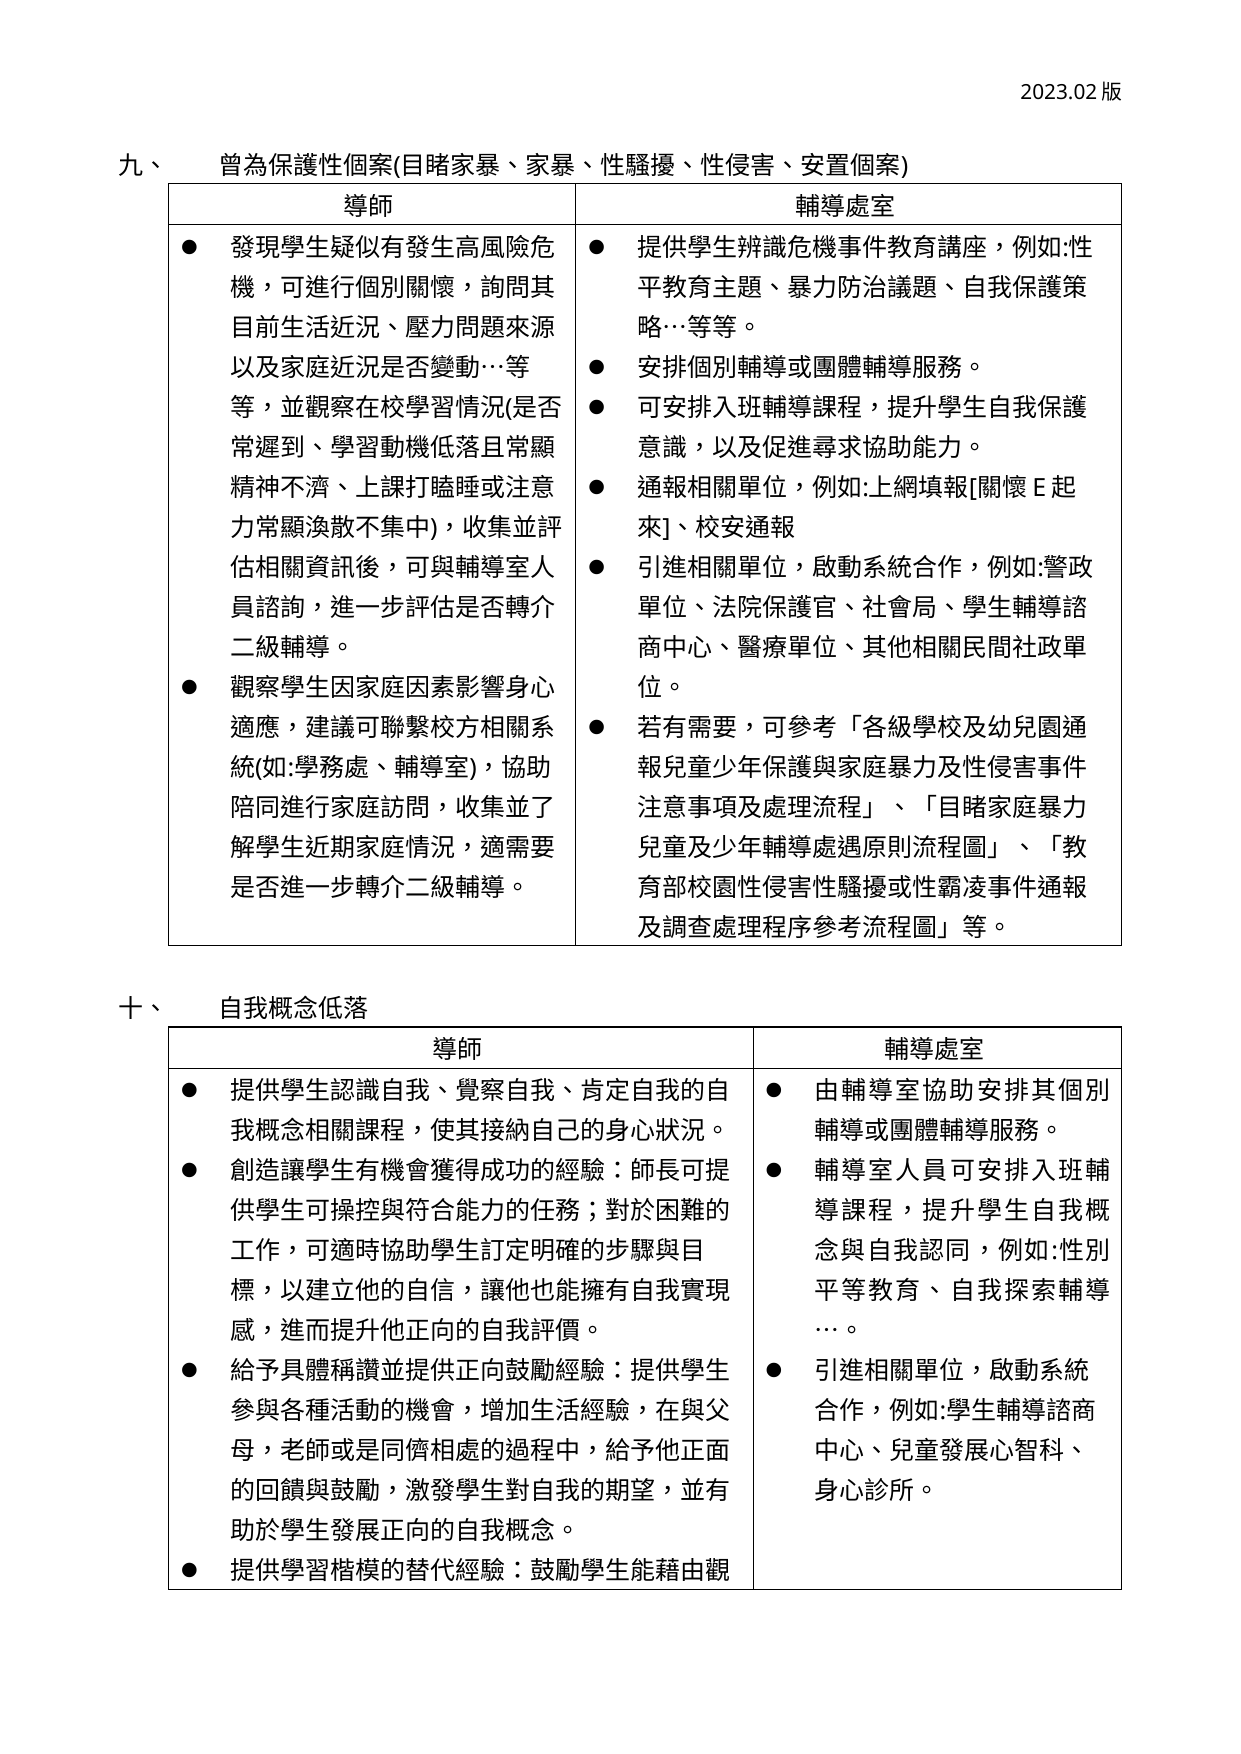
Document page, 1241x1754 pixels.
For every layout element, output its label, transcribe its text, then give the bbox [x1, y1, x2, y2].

table_cell 發現學生疑似有發生高風險危機，可進行個別關懷，詢問其目前生活近況、壓力問題來源以及家庭近況是否變動…等等，並觀察在校學習情況(是否常遲到、學習動機低落且常顯精神不濟、上課打瞌睡或注意力常顯渙散不集中)，收集並評估相關資訊後，可與輔導室人員諮詢，進一步評估是否轉介二級輔導。 觀察學生因家庭因素影響身心適應，建議可聯繫校方相關系統(如:學務處、輔導室)，協助陪同進行家庭訪問，收集並了解學生近期家庭情況，適需要是否進一步轉介二級輔導。 [169, 225, 575, 945]
list 自我概念低落 [118, 986, 1115, 1026]
list 曾為保護性個案(目睹家暴、家暴、性騷擾、性侵害、安置個案) [118, 143, 1115, 183]
table_header 輔導處室 [754, 1028, 1121, 1067]
table_header 輔導處室 [576, 184, 1121, 224]
table_header 導師 [169, 184, 575, 224]
table_cell 提供學生辨識危機事件教育講座，例如:性平教育主題、暴力防治議題、自我保護策略…等等。 安排個別輔導或團體輔導服務。 可安排入班輔導課程，提升學生自我保護意識，以及促進尋求協助能力。 通報相關單位，例如:上網填報[關懷E起來]、校安通報 引進相關單位，啟動系統合作，例如:警政單位、法院保護官、社會局、學生輔導諮商中心、醫療單位、其他相關民間社政單位。 若有需要，可參考「各級學校及幼兒園通報兒童少年保護與家庭暴力及性侵害事件注意事項及處理流程」、「目睹家庭暴力兒童及少年輔導處遇原則流程圖」、「教育部校園性侵害性騷擾或性霸凌事件通報及調查處理程序參考流程圖」等。 [576, 225, 1121, 945]
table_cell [169, 1069, 753, 1588]
table_header 導師 [169, 1028, 753, 1067]
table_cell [754, 1069, 1121, 1588]
